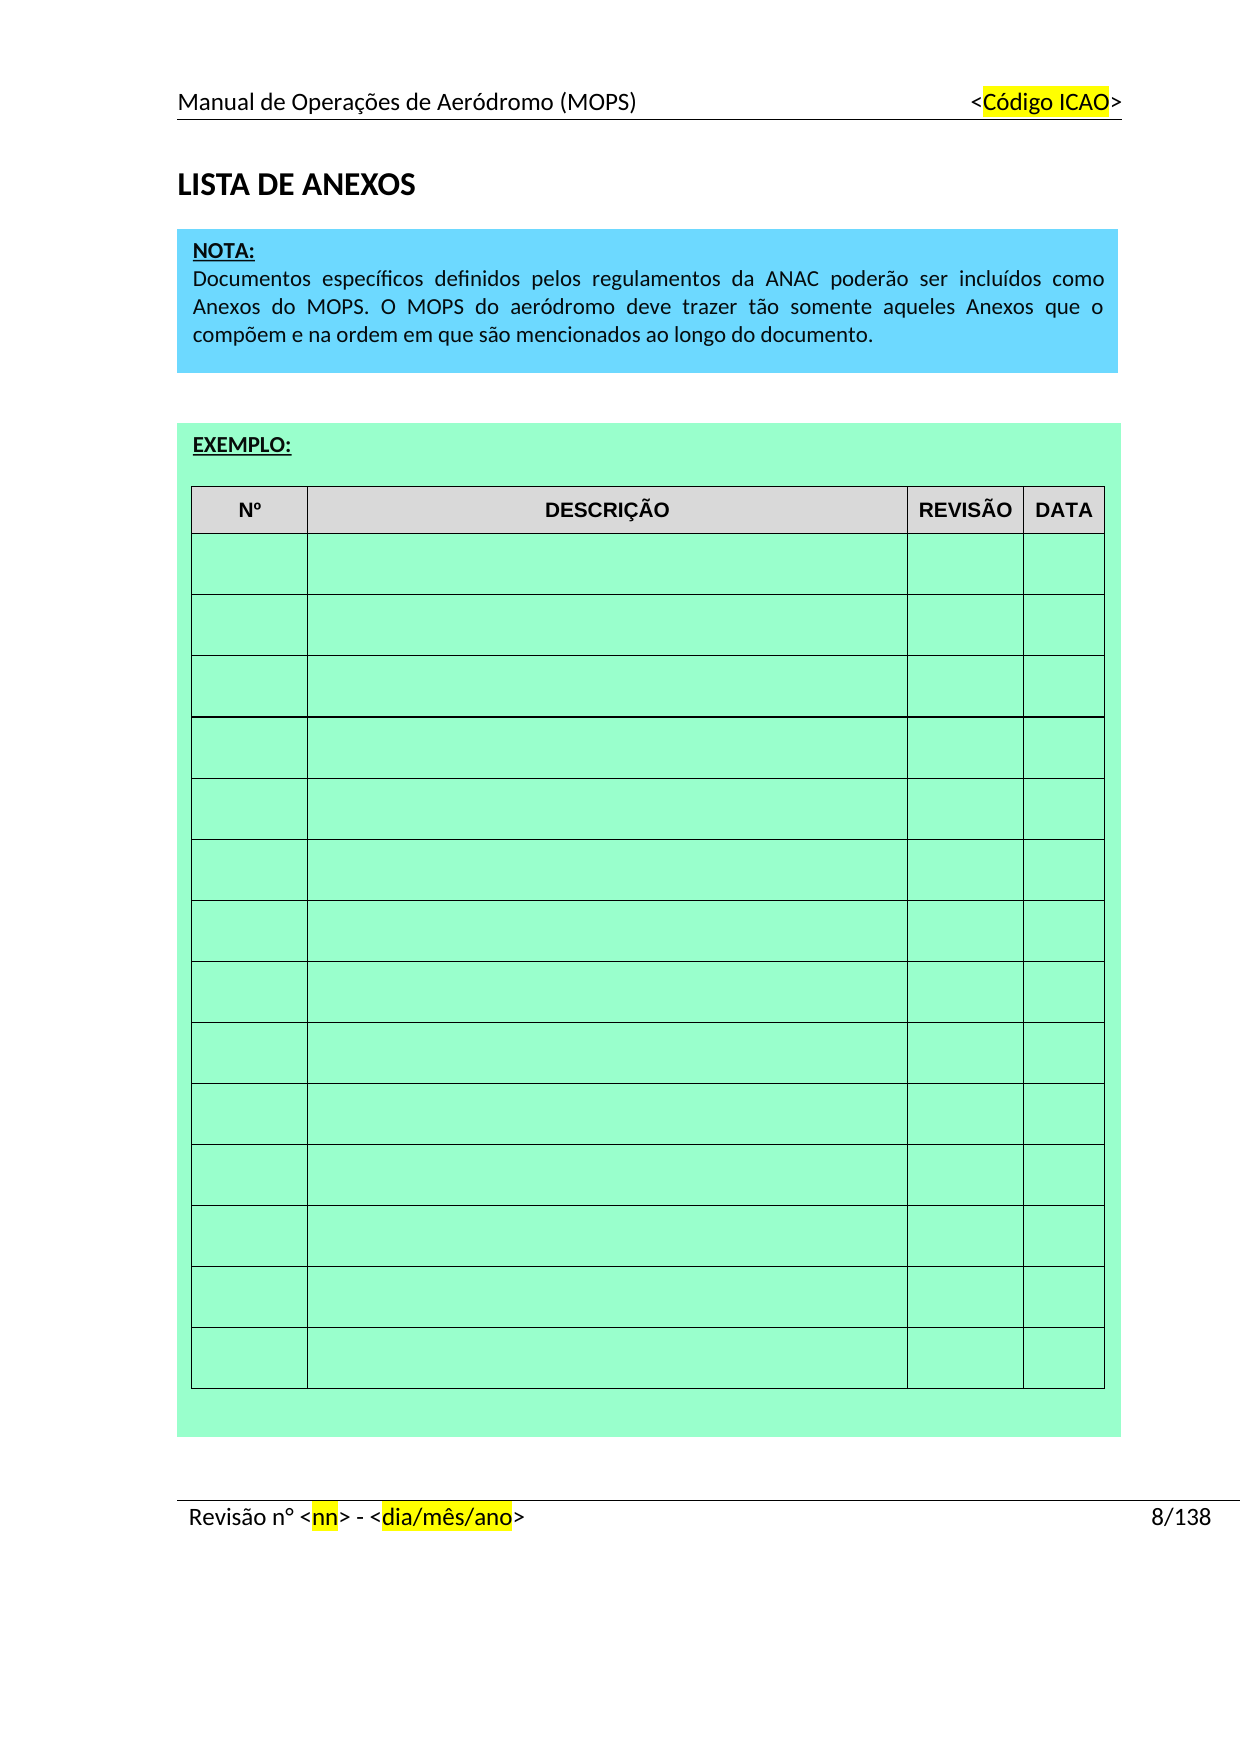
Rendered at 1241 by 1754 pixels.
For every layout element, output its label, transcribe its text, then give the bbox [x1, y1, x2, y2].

subtitle LISTA DE ANEXOS [177, 163, 1122, 203]
